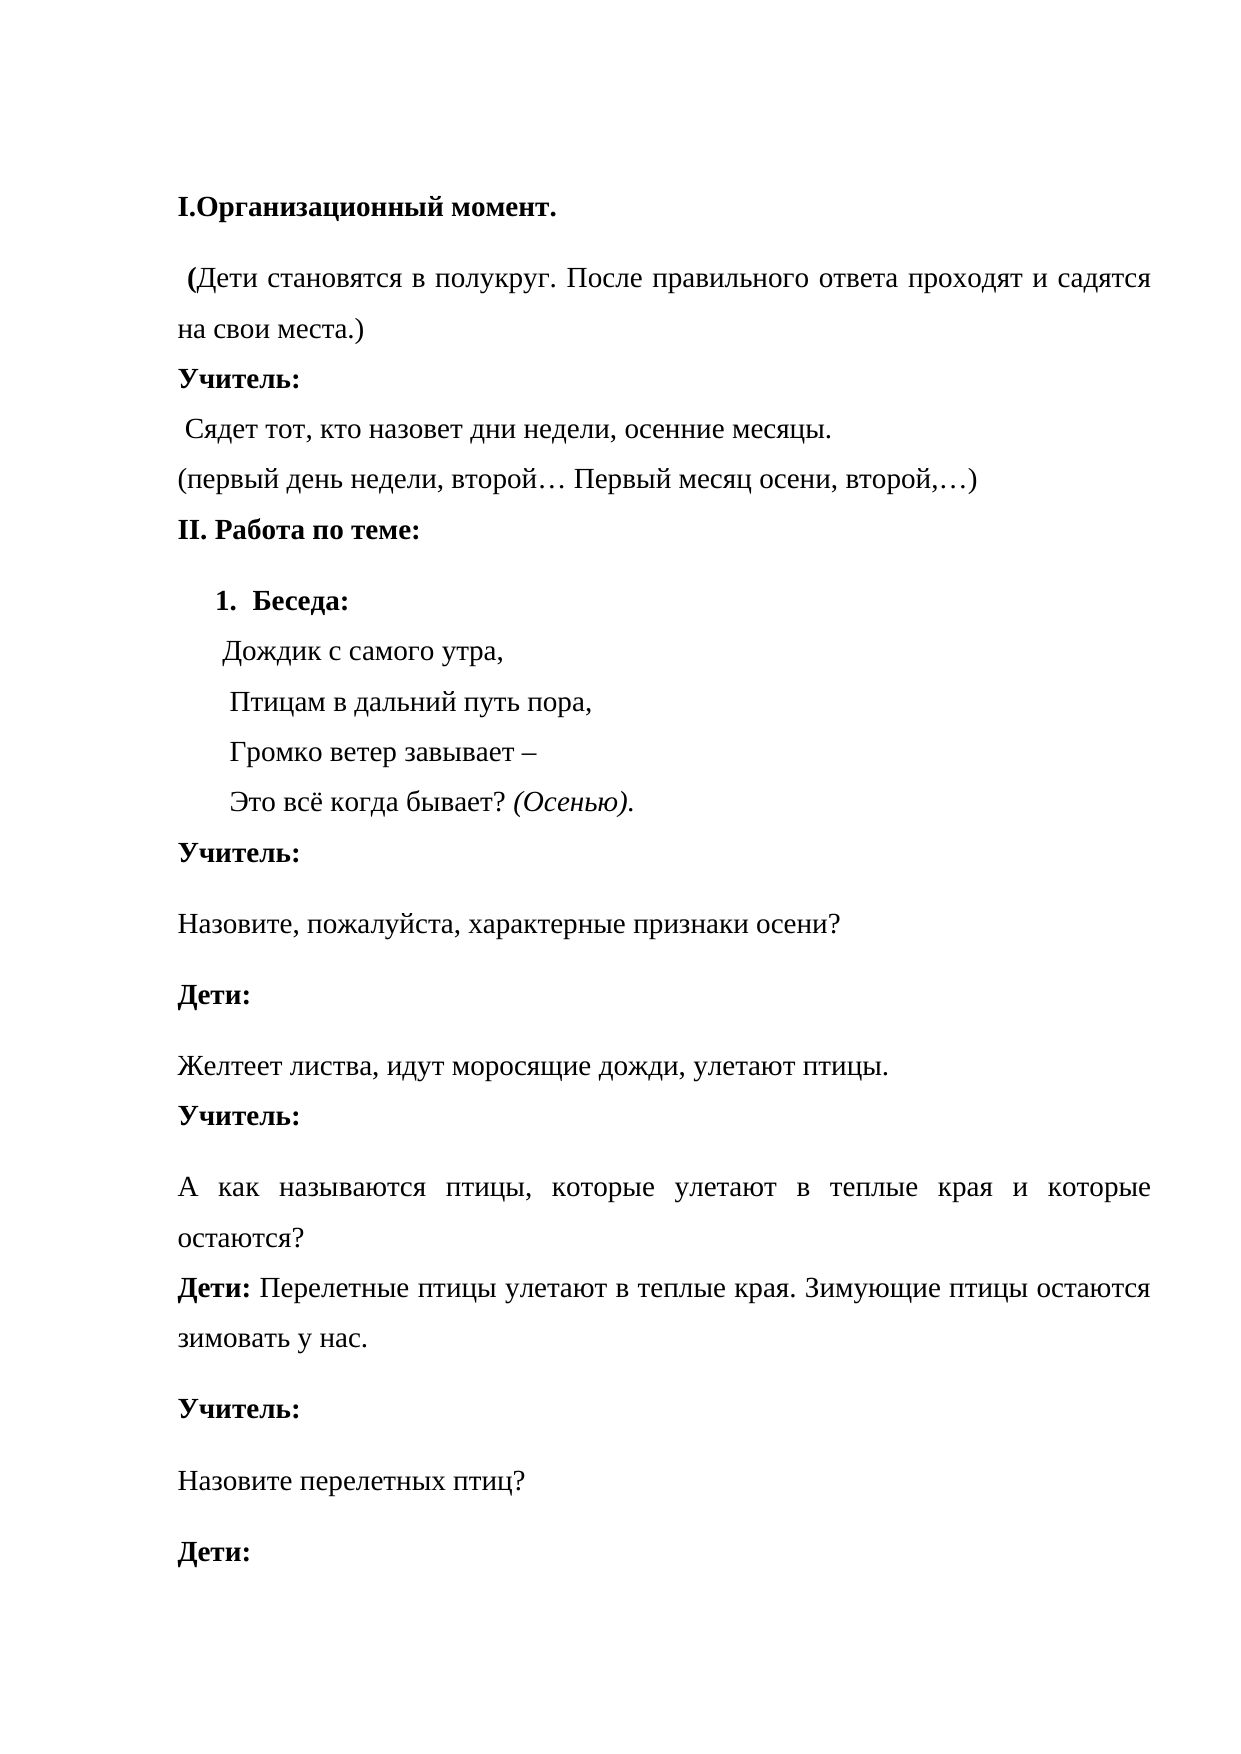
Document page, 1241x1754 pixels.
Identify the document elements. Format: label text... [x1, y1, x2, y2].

text II. Работа по теме: [177, 512, 1152, 546]
text Назовите, пожалуйста, характерные признаки осени? [177, 906, 1152, 939]
text Дети: Перелетные птицы улетают в теплые края. Зимующие птицы остаются зимовать у нас. [177, 1270, 1152, 1354]
text Птицам в дальний путь пора, [177, 684, 1152, 717]
text Дождик с самого утра, [177, 633, 1152, 667]
list Учитель: [177, 361, 1152, 394]
list Учитель: [177, 1098, 1152, 1132]
list Сядет тот, кто назовет дни недели, осенние месяцы. [177, 411, 1152, 445]
text Дети: [177, 977, 1152, 1011]
list Беседа: [215, 583, 1152, 617]
text Желтеет листва, идут моросящие дожди, улетают птицы. [177, 1048, 1152, 1082]
text Назовите перелетных птиц? [177, 1463, 1152, 1496]
text Это всё когда бывает? (Осенью). [177, 784, 1152, 818]
text (первый день недели, второй… Первый месяц осени, второй,…) [177, 462, 1152, 495]
text А как называются птицы, которые улетают в теплые края и которые остаются? [177, 1169, 1152, 1253]
text Дети: [177, 1534, 1152, 1567]
list Учитель: [177, 835, 1152, 868]
text (Дети становятся в полукруг. После правильного ответа проходят и садятся на свои места.) [177, 260, 1152, 344]
text Громко ветер завывает – [177, 734, 1152, 768]
text I.Организационный момент. [177, 189, 1152, 223]
list Учитель: [177, 1392, 1152, 1425]
